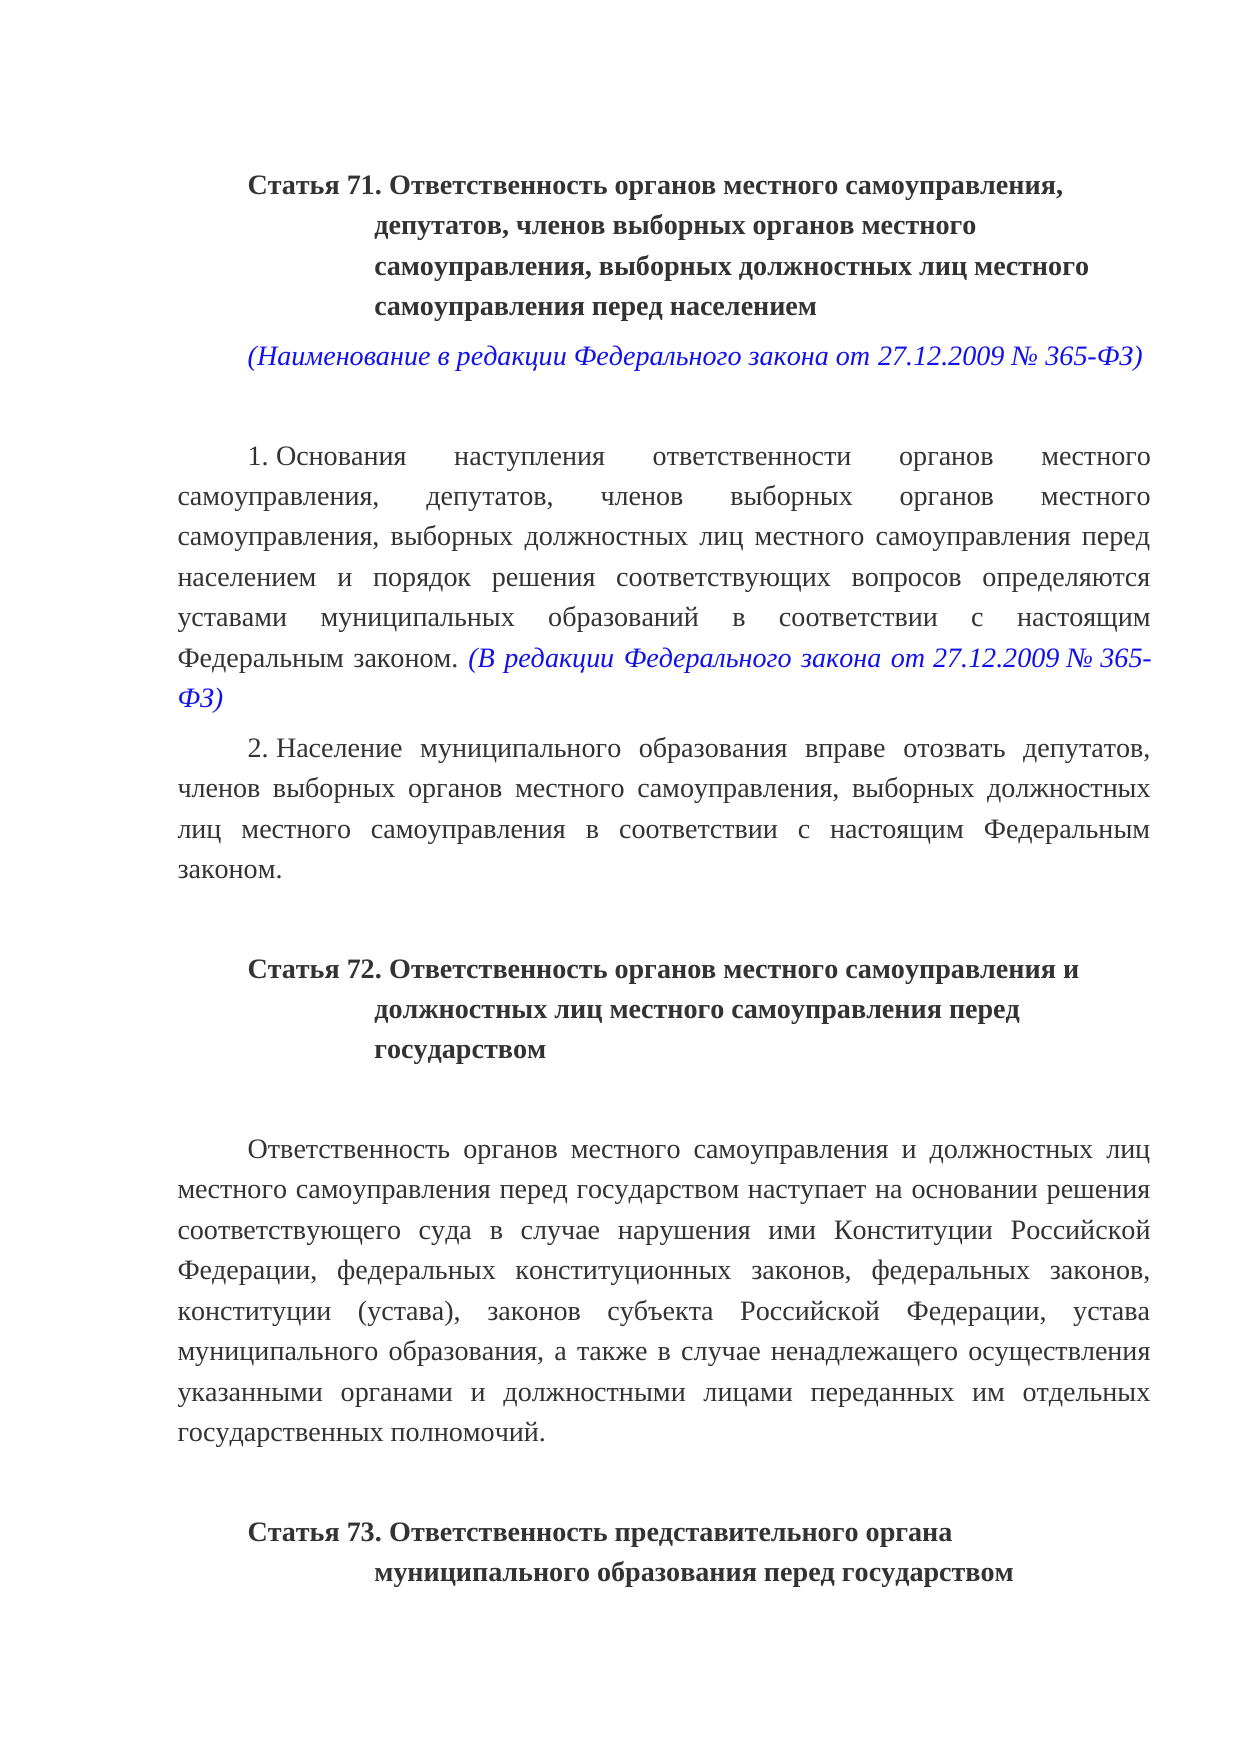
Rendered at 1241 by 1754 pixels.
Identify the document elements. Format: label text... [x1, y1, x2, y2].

text 1. Основания наступления ответственности органов местного самоуправления, депутатов, членов выборных органов местного самоуправления, выборных должностных лиц местного самоуправления перед населением и порядок решения соответствующих вопросов определяются уставами муниципальных образований в соответствии с настоящим Федеральным законом. (В редакции Федерального закона от 27.12.2009 № 365-ФЗ) [177, 438, 1152, 713]
text (Наименование в редакции Федерального закона от 27.12.2009 № 365-ФЗ) [247, 339, 1152, 371]
text Статья 71. Ответственность органов местного самоуправления, депутатов, членов выборных органов местного самоуправления, выборных должностных лиц местного самоуправления перед населением [247, 168, 1152, 322]
text Статья 73. Ответственность представительного органа муниципального образования перед государством [247, 1514, 1152, 1587]
text Статья 72. Ответственность органов местного самоуправления и должностных лиц местного самоуправления перед государством [247, 952, 1152, 1065]
text 2. Население муниципального образования вправе отозвать депутатов, членов выборных органов местного самоуправления, выборных должностных лиц местного самоуправления в соответствии с настоящим Федеральным законом. [177, 731, 1152, 884]
text Ответственность органов местного самоуправления и должностных лиц местного самоуправления перед государством наступает на основании решения соответствующего суда в случае нарушения ими Конституции Российской Федерации, федеральных конституционных законов, федеральных законов, конституции (устава), законов субъекта Российской Федерации, устава муниципального образования, а также в случае ненадлежащего осуществления указанными органами и должностными лицами переданных им отдельных государственных полномочий. [177, 1132, 1152, 1447]
